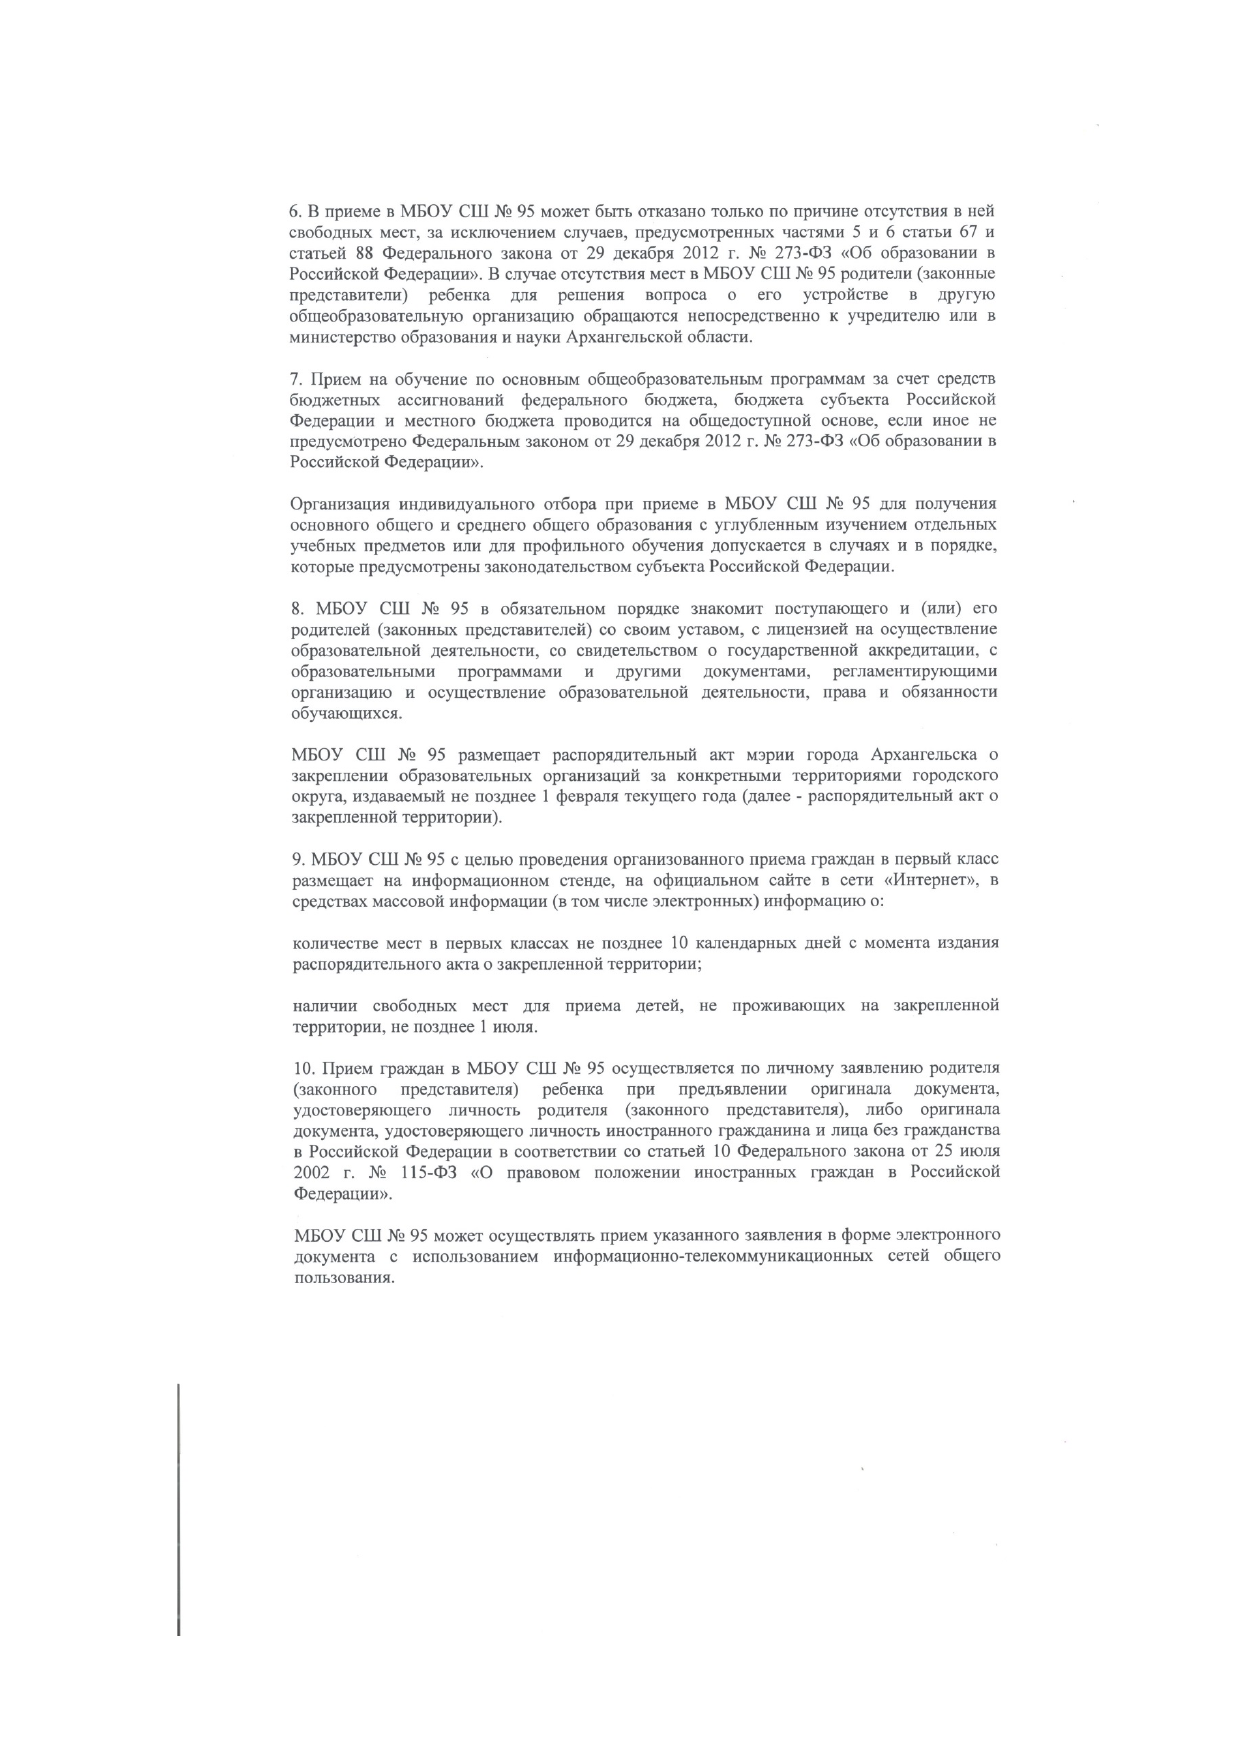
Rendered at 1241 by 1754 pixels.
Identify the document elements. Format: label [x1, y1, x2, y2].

picture [177, 118, 1099, 1636]
